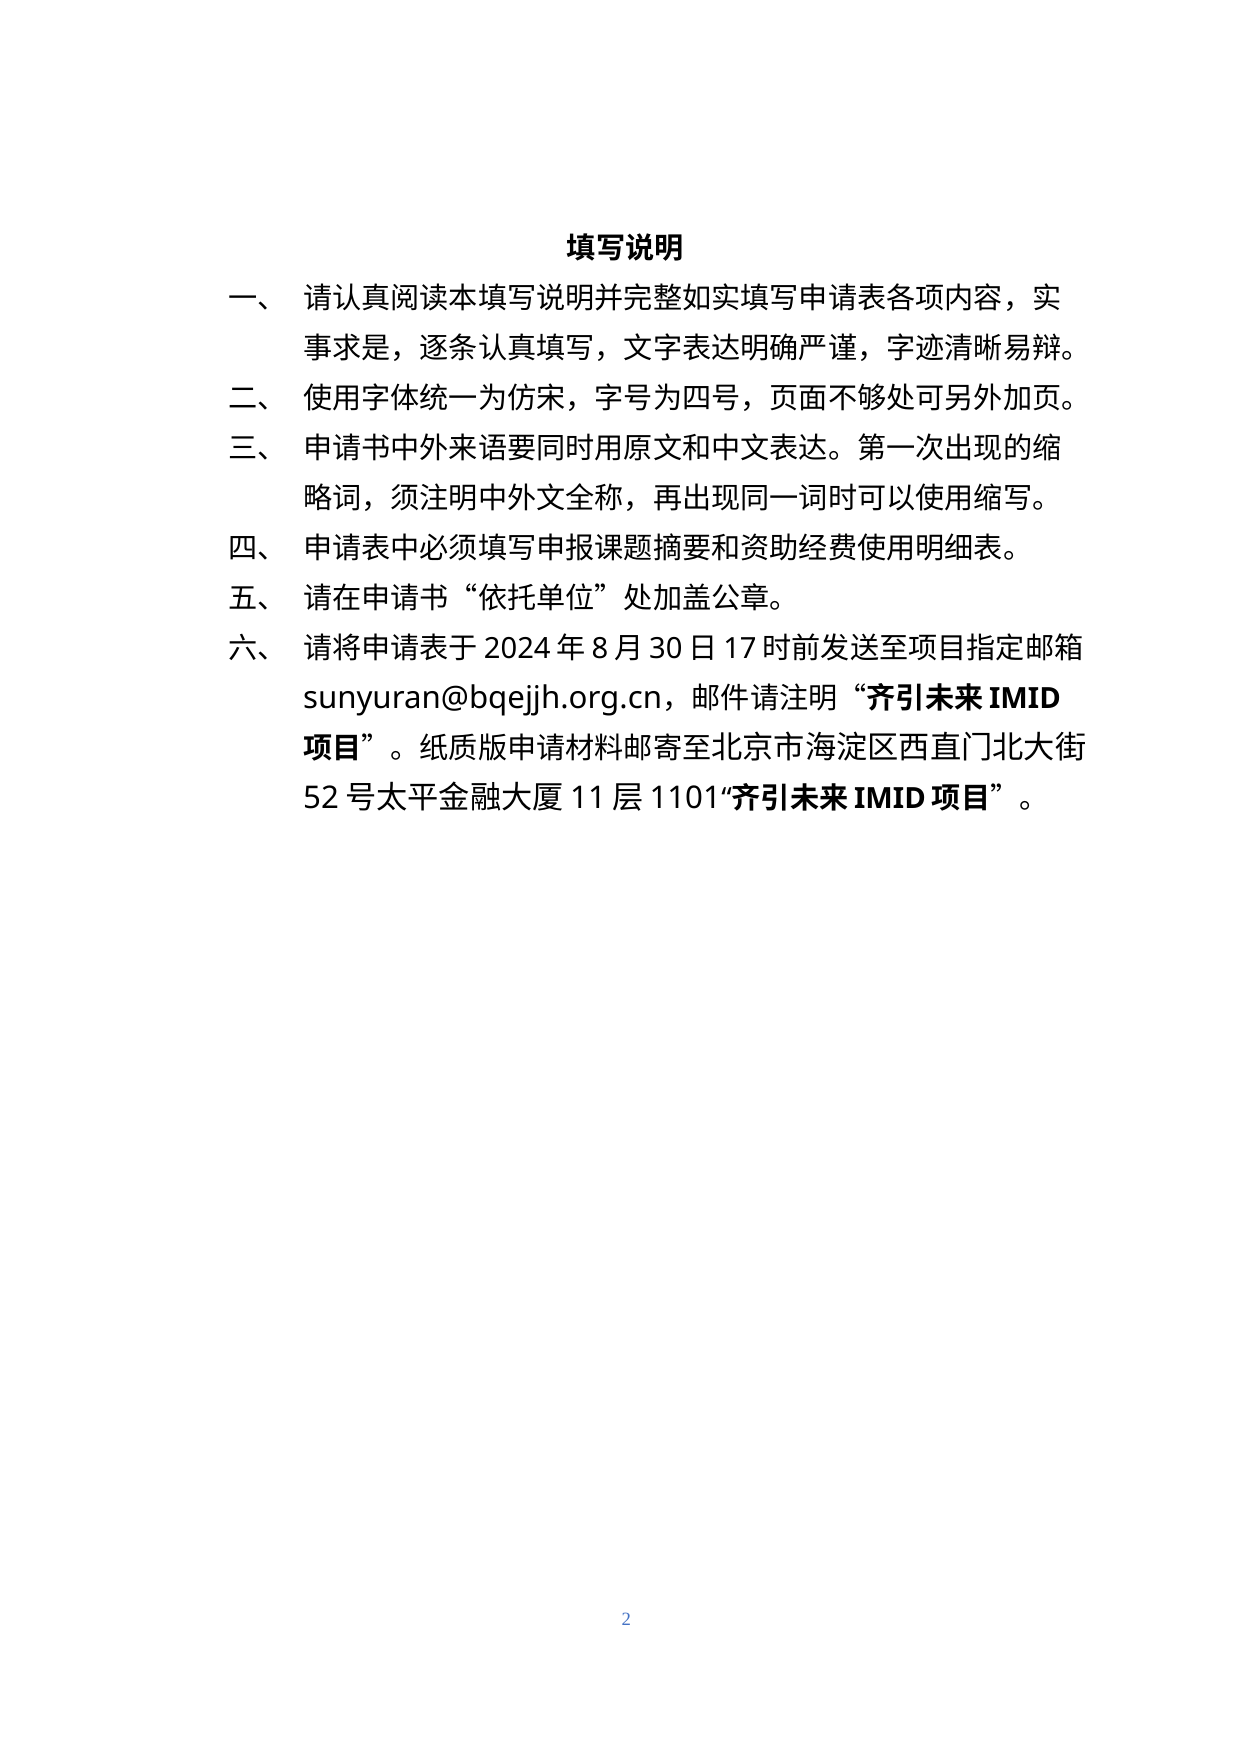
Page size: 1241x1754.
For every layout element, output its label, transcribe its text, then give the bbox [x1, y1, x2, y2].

list 申请书中外来语要同时用原文和中文表达。第一次出现的缩略词，须注明中外文全称，再出现同一词时可以使用缩写。 [228, 418, 1087, 518]
list 请将申请表于2024年8月30日17时前发送至项目指定邮箱sunyuran@bqejjh.org.cn，邮件请注明“齐引未来IMID项目”。纸质版申请材料邮寄至北京市海淀区西直门北大街52号太平金融大厦11层1101“齐引未来IMID项目”。 [228, 618, 1087, 818]
list 使用字体统一为仿宋，字号为四号，页面不够处可另外加页。 [228, 368, 1087, 418]
list 请在申请书“依托单位”处加盖公章。 [228, 568, 1087, 618]
text 填写说明 [165, 218, 1087, 268]
list 申请表中必须填写申报课题摘要和资助经费使用明细表。 [228, 518, 1087, 568]
list 请认真阅读本填写说明并完整如实填写申请表各项内容，实事求是，逐条认真填写，文字表达明确严谨，字迹清晰易辩。 [228, 268, 1087, 368]
